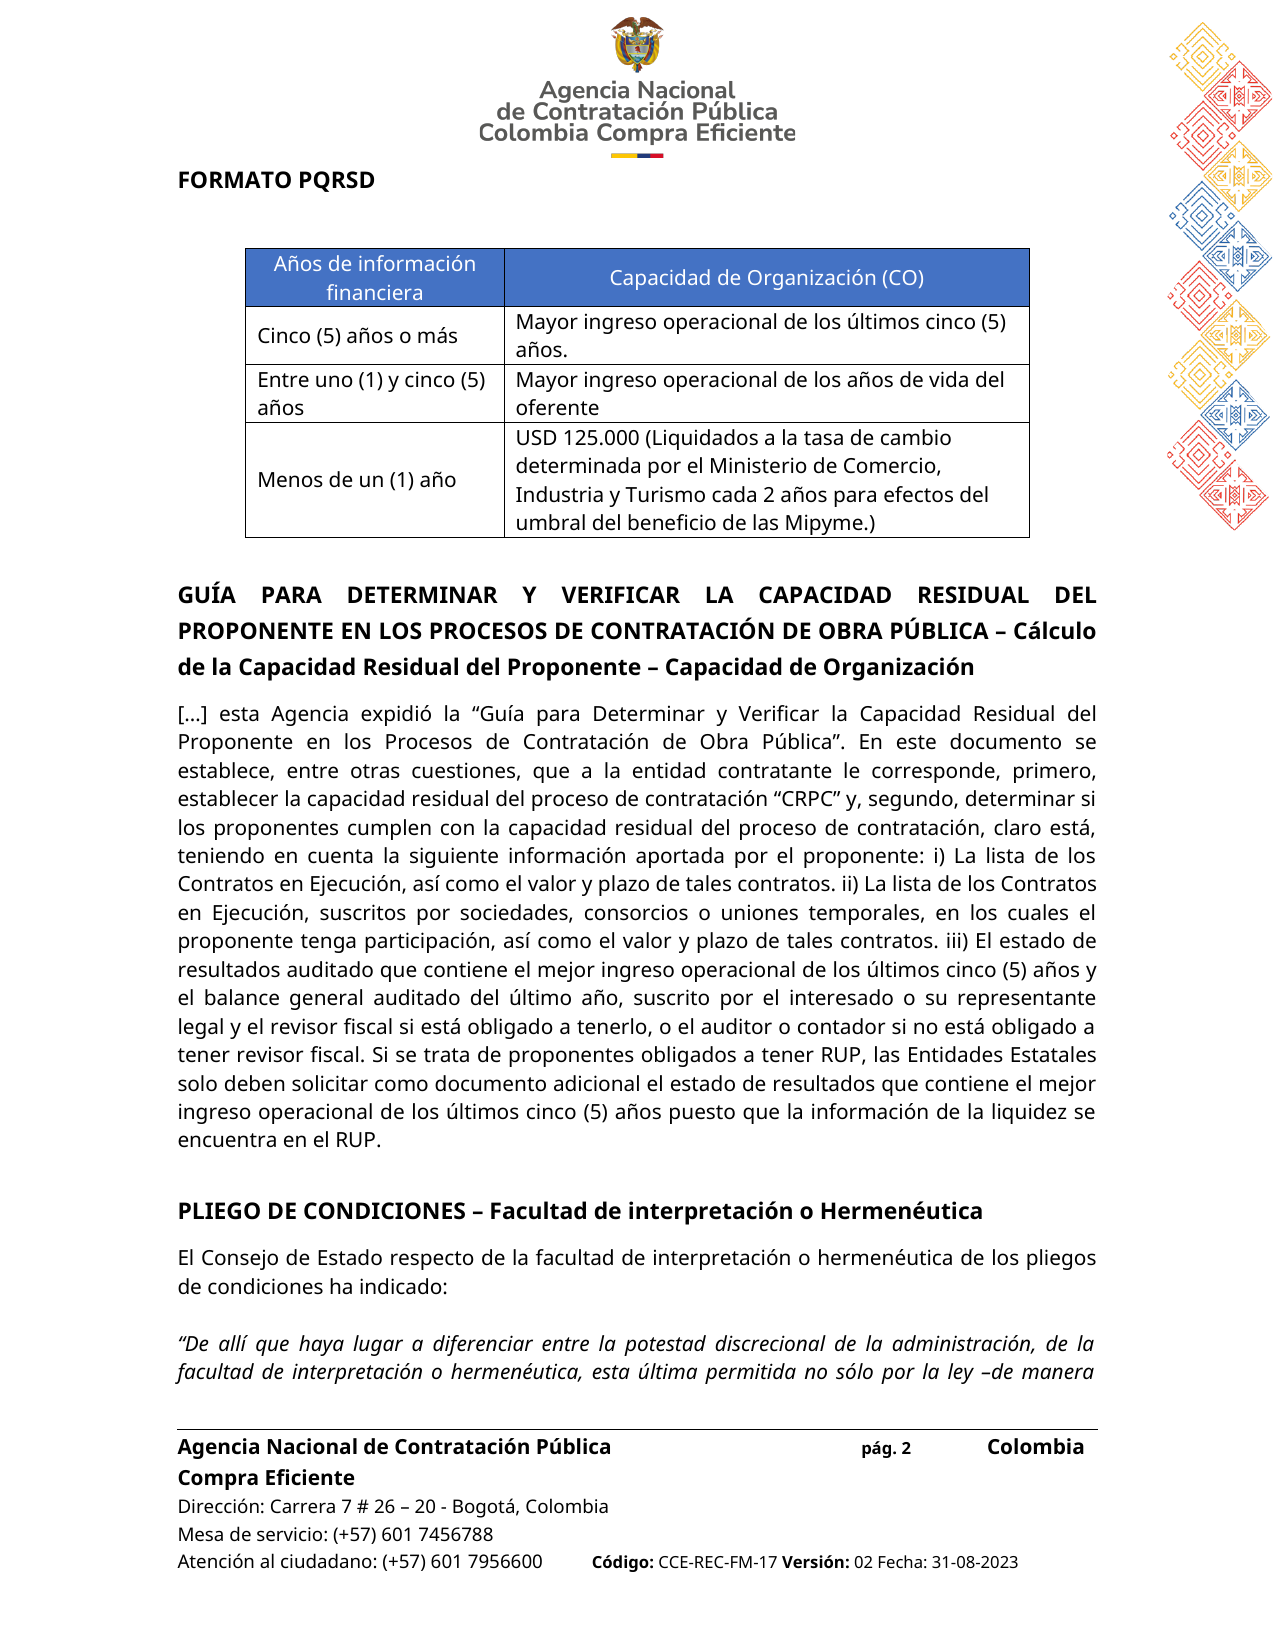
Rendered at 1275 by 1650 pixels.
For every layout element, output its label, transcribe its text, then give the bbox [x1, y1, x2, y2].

table_cell Cinco (5) años o más [246, 307, 504, 364]
table_header Capacidad de Organización (CO) [505, 249, 1029, 306]
picture [479, 17, 796, 158]
table_cell Entre uno (1) y cinco (5) años [246, 365, 504, 422]
text El Consejo de Estado respecto de la facultad de interpretación o hermenéutica de los pliegos de condiciones ha indicado: [177, 1243, 1098, 1300]
table_cell Mayor ingreso operacional de los años de vida del oferente [505, 365, 1029, 422]
table_cell Mayor ingreso operacional de los últimos cinco (5) años. [505, 307, 1029, 364]
text GUÍA PARA DETERMINAR Y VERIFICAR LA CAPACIDAD RESIDUAL DEL PROPONENTE EN LOS PROCESOS DE CONTRATACIÓN DE OBRA PÚBLICA – Cálculo de la Capacidad Residual del Proponente – Capacidad de Organización [177, 579, 1098, 682]
table_cell Menos de un (1) año [246, 423, 504, 537]
table_header Años de información financiera [246, 249, 504, 306]
text PLIEGO DE CONDICIONES – Facultad de interpretación o Hermenéutica [177, 1195, 1098, 1226]
table_cell USD 125.000 (Liquidados a la tasa de cambio determinada por el Ministerio de Comercio, Industria y Turismo cada 2 años para efectos del umbral del beneficio de las Mipyme.) [505, 423, 1029, 537]
text […] esta Agencia expidió la “Guía para Determinar y Verificar la Capacidad Residual del Proponente en los Procesos de Contratación de Obra Pública”. En este documento se establece, entre otras cuestiones, que a la entidad contratante le corresponde, primero, establecer la capacidad residual del proceso de contratación “CRPC” y, segundo, determinar si los proponentes cumplen con la capacidad residual del proceso de contratación, claro está, teniendo en cuenta la siguiente información aportada por el proponente: i) La lista de los Contratos en Ejecución, así como el valor y plazo de tales contratos. ii) La lista de los Contratos en Ejecución, suscritos por sociedades, consorcios o uniones temporales, en los cuales el proponente tenga participación, así como el valor y plazo de tales contratos. iii) El estado de resultados auditado que contiene el mejor ingreso operacional de los últimos cinco (5) años y el balance general auditado del último año, suscrito por el interesado o su representante legal y el revisor fiscal si está obligado a tenerlo, o el auditor o contador si no está obligado a tener revisor fiscal. Si se trata de proponentes obligados a tener RUP, las Entidades Estatales solo deben solicitar como documento adicional el estado de resultados que contiene el mejor ingreso operacional de los últimos cinco (5) años puesto que la información de la liquidez se encuentra en el RUP. [177, 699, 1098, 1154]
picture [1165, 22, 1272, 528]
